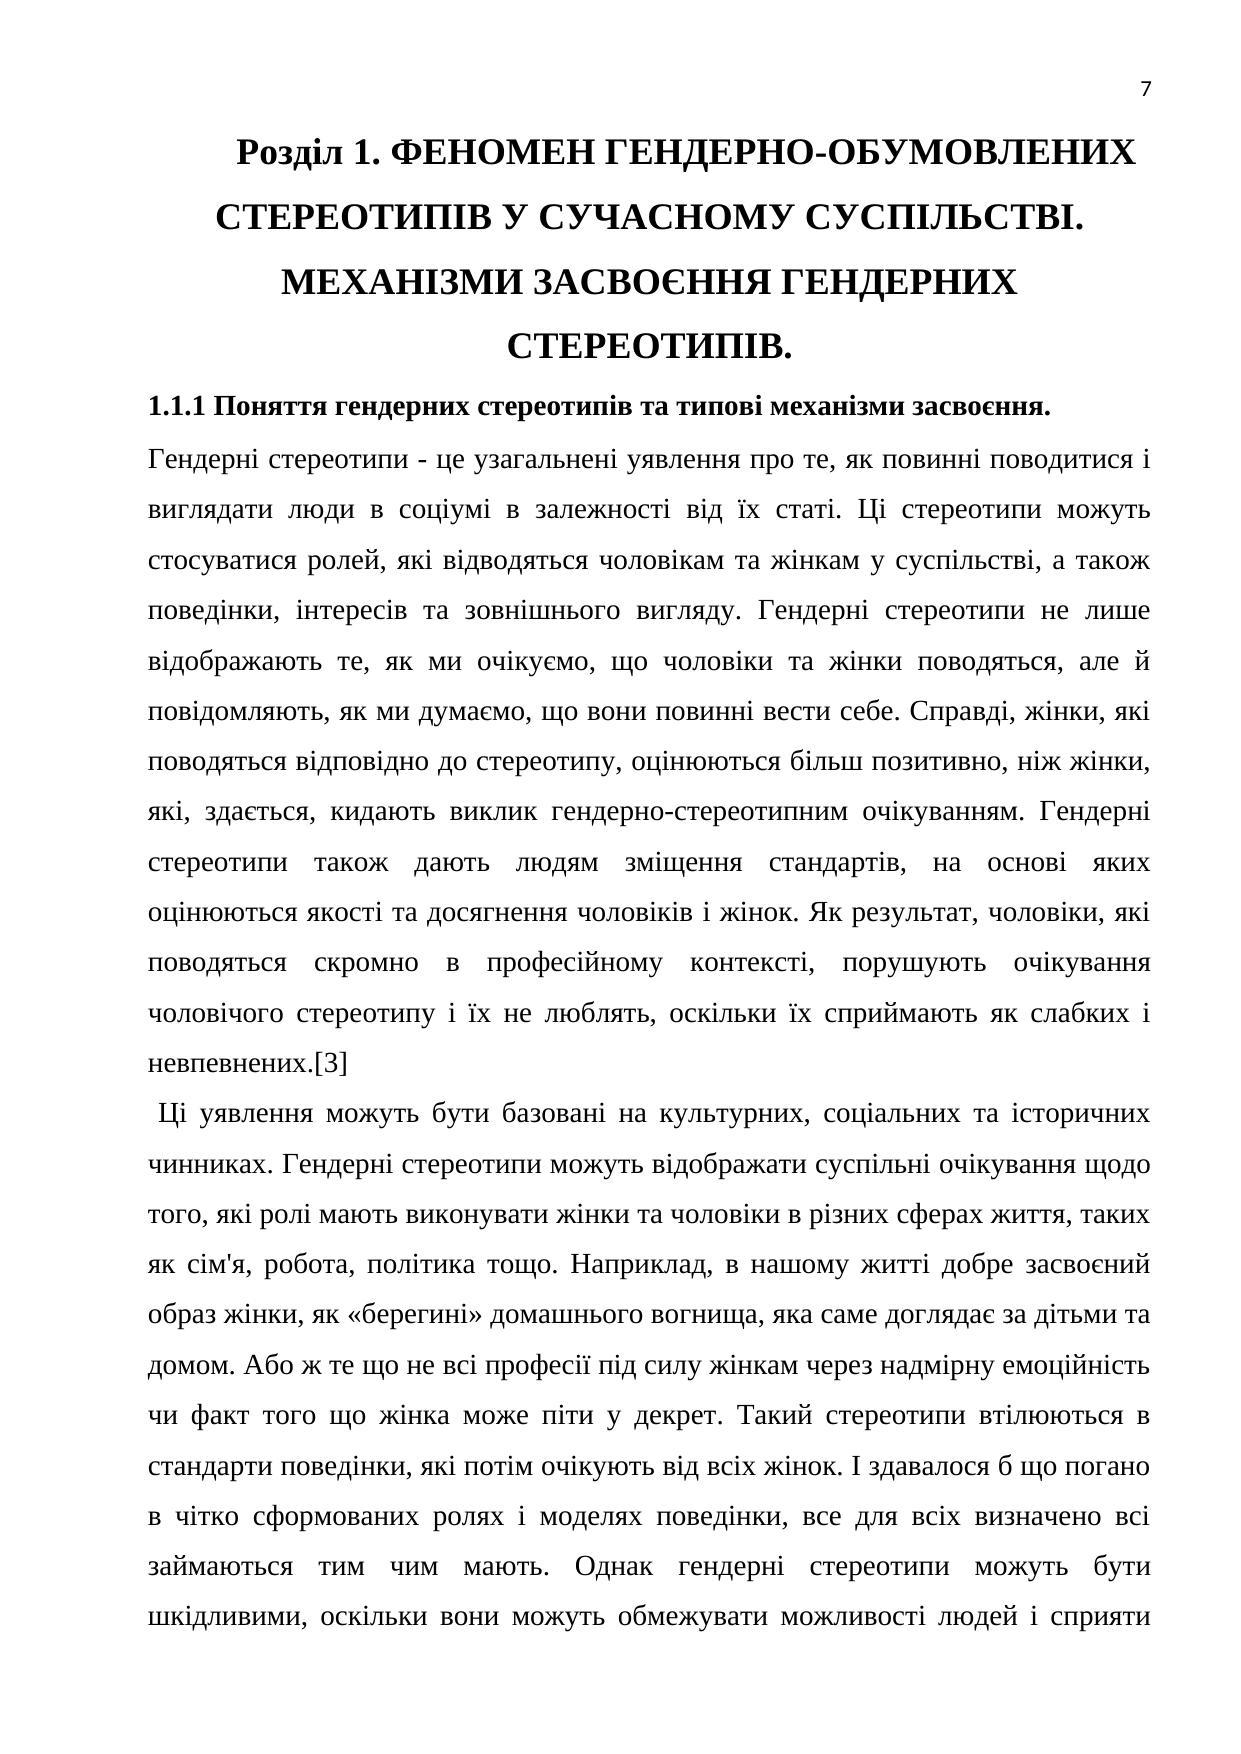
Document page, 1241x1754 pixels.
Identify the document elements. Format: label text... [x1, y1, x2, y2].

text Гендерні стереотипи - це узагальнені уявлення про те, як повинні поводитися і виглядати люди в соціумі в залежності від їх статі. Ці стереотипи можуть стосуватися ролей, які відводяться чоловікам та жінкам у суспільстві, а також поведінки, інтересів та зовнішнього вигляду. Гендерні стереотипи не лише відображають те, як ми очікуємо, що чоловіки та жінки поводяться, але й повідомляють, як ми думаємо, що вони повинні вести себе. Справді, жінки, які поводяться відповідно до стереотипу, оцінюються більш позитивно, ніж жінки, які, здається, кидають виклик гендерно-стереотипним очікуванням. Гендерні стереотипи також дають людям зміщення стандартів, на основі яких оцінюються якості та досягнення чоловіків і жінок. Як результат, чоловіки, які поводяться скромно в професійному контексті, порушують очікування чоловічого стереотипу і їх не люблять, оскільки їх сприймають як слабких і невпевнених.[3] [148, 441, 1152, 1079]
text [148, 1095, 1152, 1632]
subtitle Розділ 1. ФЕНОМЕН ГЕНДЕРНО-ОБУМОВЛЕНИХ СТЕРЕОТИПІВ У СУЧАСНОМУ СУСПІЛЬСТВІ. МЕХАНІЗМИ ЗАСВОЄННЯ ГЕНДЕРНИХ СТЕРЕОТИПІВ. [148, 130, 1152, 367]
text 1.1.1 Поняття гендерних стереотипів та типові механізми засвоєння. [148, 388, 1152, 422]
